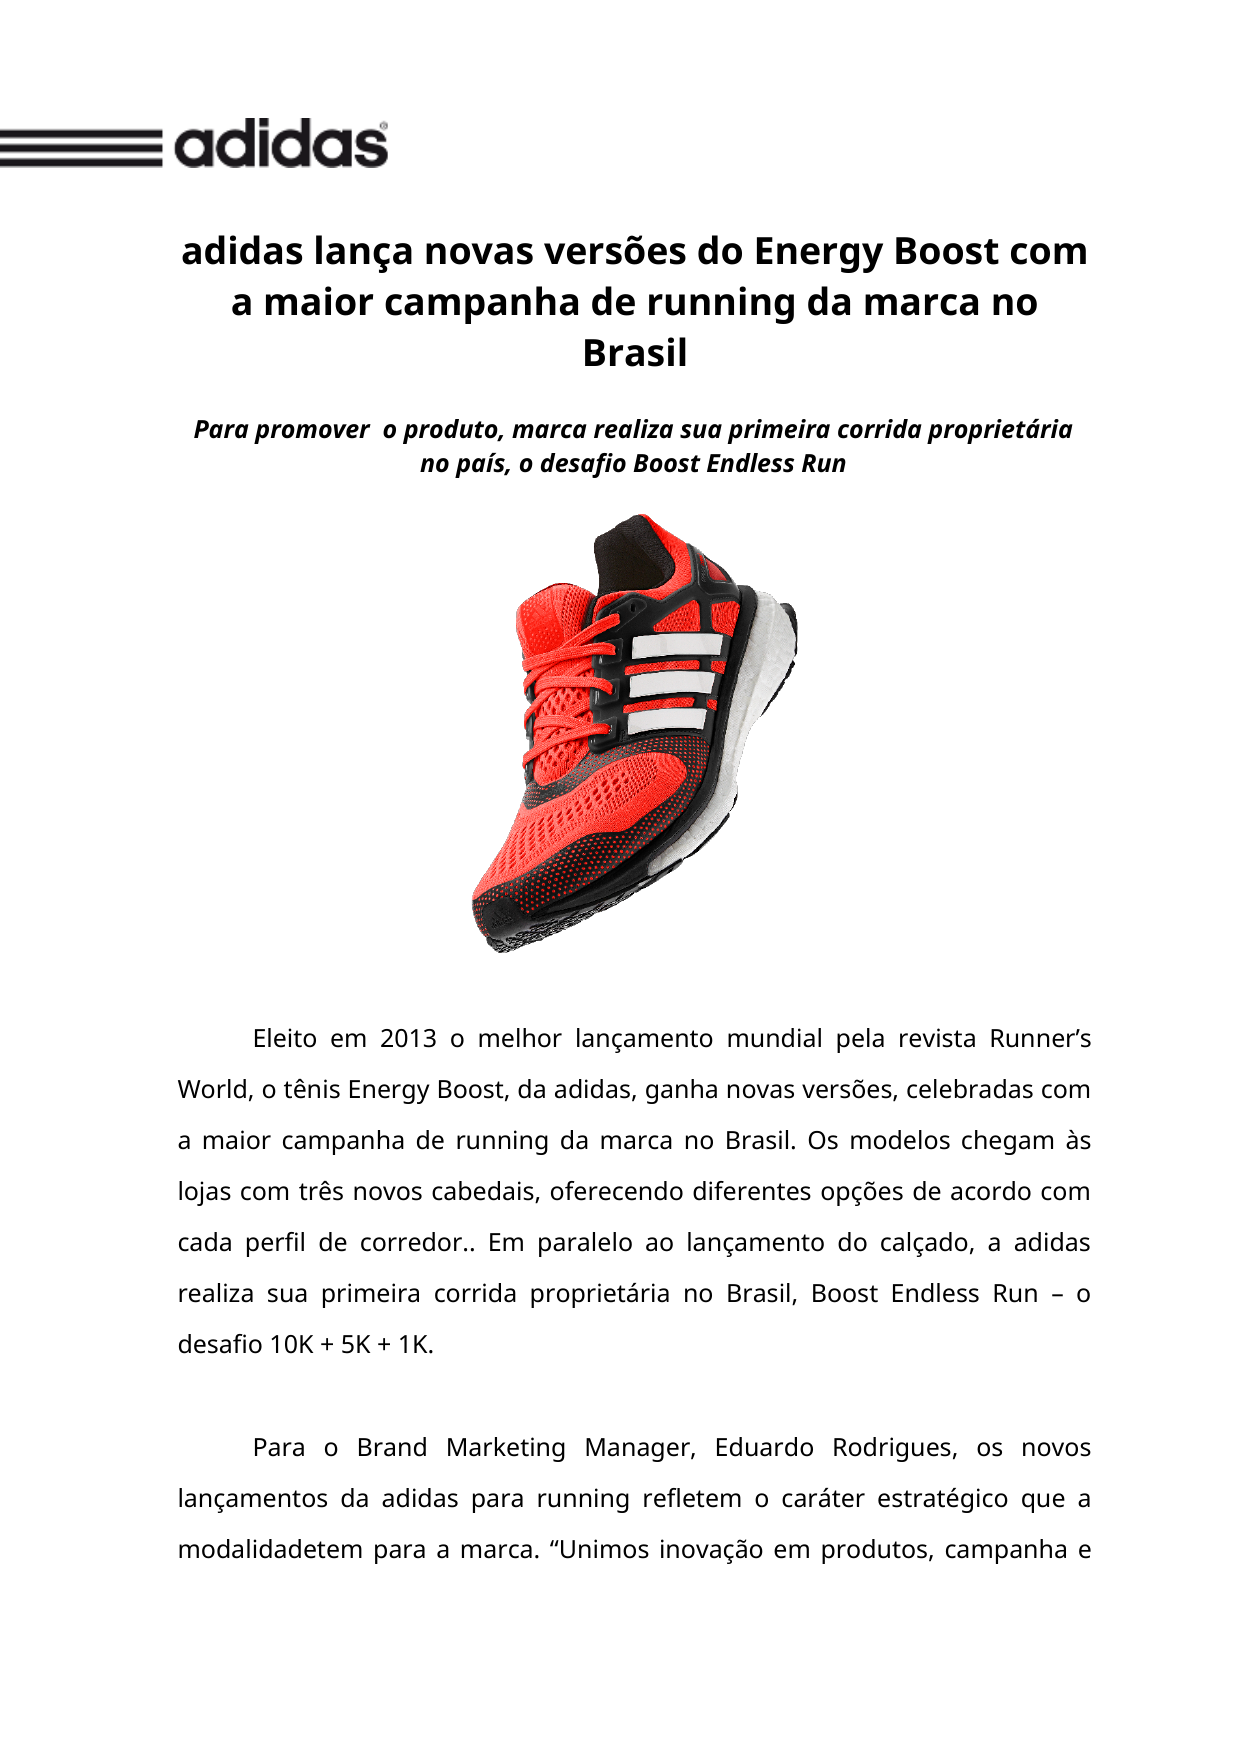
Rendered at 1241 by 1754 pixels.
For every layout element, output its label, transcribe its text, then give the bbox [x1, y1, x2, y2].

picture [471, 514, 798, 953]
picture [0, 118, 388, 168]
text Eleito em 2013 o melhor lançamento mundial pela revista Runner’s World, o tênis Energy Boost, da adidas, ganha novas versões, celebradas com a maior campanha de running da marca no Brasil. Os modelos chegam às lojas com três novos cabedais, oferecendo diferentes opções de acordo com cada perfil de corredor.. Em paralelo ao lançamento do calçado, a adidas realiza sua primeira corrida proprietária no Brasil, Boost Endless Run – o desafio 10K + 5K + 1K. [177, 1021, 1092, 1361]
text adidas lança novas versões do Energy Boost com a maior campanha de running da marca no Brasil [177, 225, 1092, 378]
text Para promover o produto, marca realiza sua primeira corrida proprietária no país, o desafio Boost Endless Run [177, 412, 1092, 480]
